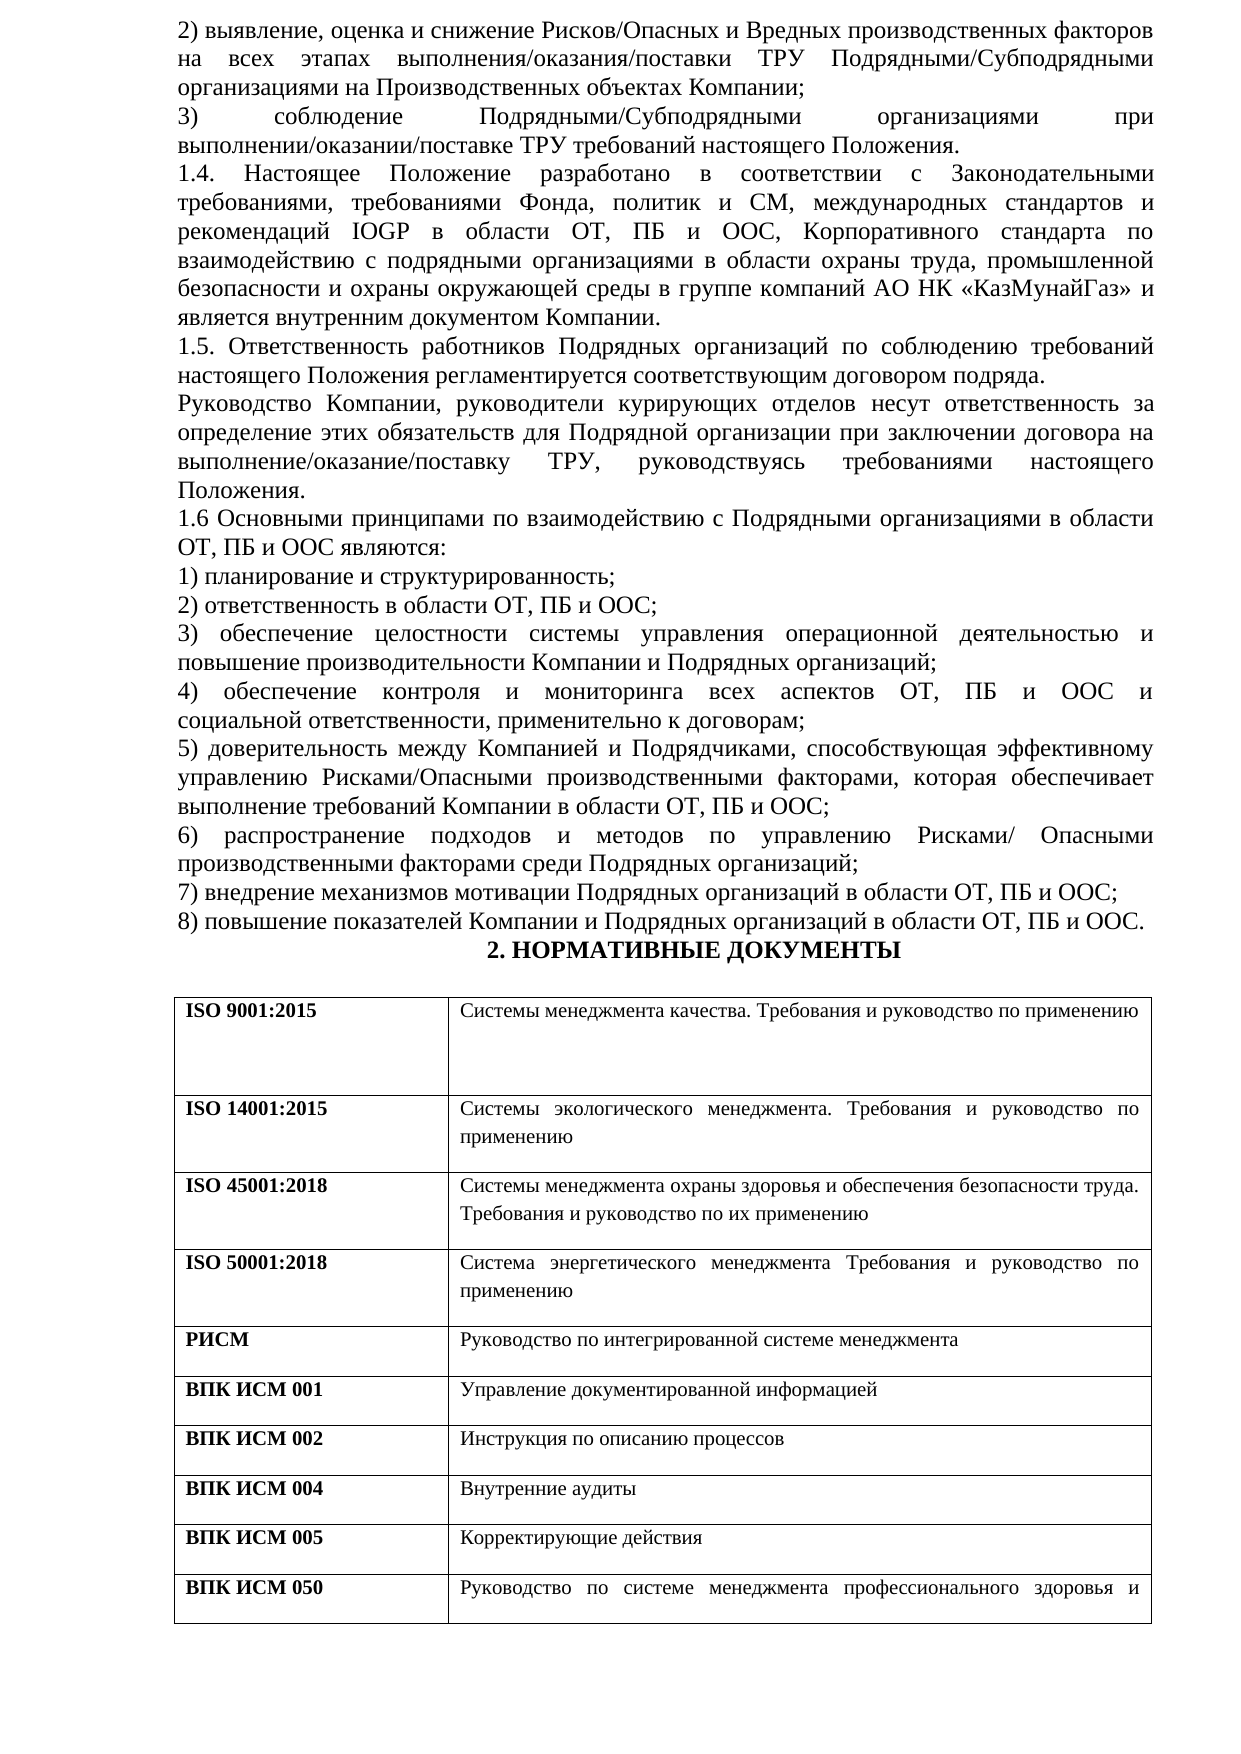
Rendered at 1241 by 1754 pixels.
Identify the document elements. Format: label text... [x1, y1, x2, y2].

text 1.5. Ответственность работников Подрядных организаций по соблюдению требований настоящего Положения регламентируется соответствующим договором подряда. [177, 331, 1154, 388]
text 1.6 Основными принципами по взаимодействию с Подрядными организациями в области ОТ, ПБ и ООС являются: [177, 503, 1154, 561]
text 2. НОРМАТИВНЫЕ ДОКУМЕНТЫ [177, 935, 1152, 963]
table_cell Управление документированной информацией [449, 1377, 1151, 1425]
table_cell Система энергетического менеджмента Требования и руководство по применению [449, 1250, 1151, 1326]
table_cell РИСМ [175, 1327, 448, 1376]
table_cell Корректирующие действия [449, 1525, 1151, 1574]
text 2) выявление, оценка и снижение Рисков/Опасных и Вредных производственных факторов на всех этапах выполнения/оказания/поставки ТРУ Подрядными/Субподрядными организациями на Производственных объектах Компании; [177, 15, 1154, 101]
text 1) планирование и структурированность; [177, 561, 1154, 590]
table_cell ISO 45001:2018 [175, 1173, 448, 1249]
table_cell ВПК ИСМ 004 [175, 1476, 448, 1524]
table_cell Системы экологического менеджмента. Требования и руководство по применению [449, 1096, 1151, 1172]
text 2) ответственность в области ОТ, ПБ и ООС; [177, 590, 1154, 618]
table_header ISO 9001:2015 [175, 998, 448, 1095]
text 4) обеспечение контроля и мониторинга всех аспектов ОТ, ПБ и ООС и социальной ответственности, применительно к договорам; [177, 676, 1154, 733]
text 3) соблюдение Подрядными/Субподрядными организациями при выполнении/оказании/поставке ТРУ требований настоящего Положения. [177, 101, 1154, 158]
table_cell ВПК ИСМ 050 [175, 1575, 448, 1623]
table_cell ВПК ИСМ 002 [175, 1426, 448, 1475]
text 5) доверительность между Компанией и Подрядчиками, способствующая эффективному управлению Рисками/Опасными производственными факторами, которая обеспечивает выполнение требований Компании в области ОТ, ПБ и ООС; [177, 733, 1154, 820]
table_cell Руководство по интегрированной системе менеджмента [449, 1327, 1151, 1376]
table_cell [449, 1575, 1151, 1623]
text 7) внедрение механизмов мотивации Подрядных организаций в области ОТ, ПБ и ООС; [177, 877, 1154, 906]
text 3) обеспечение целостности системы управления операционной деятельностью и повышение производительности Компании и Подрядных организаций; [177, 618, 1154, 676]
text 1.4. Настоящее Положение разработано в соответствии с Законодательными требованиями, требованиями Фонда, политик и СМ, международных стандартов и рекомендаций IOGP в области ОТ, ПБ и ООС, Корпоративного стандарта по взаимодействию с подрядными организациями в области охраны труда, промышленной безопасности и охраны окружающей среды в группе компаний АО НК «КазМунайГаз» и является внутренним документом Компании. [177, 158, 1154, 331]
text Руководство Компании, руководители курирующих отделов несут ответственность за определение этих обязательств для Подрядной организации при заключении договора на выполнение/оказание/поставку ТРУ, руководствуясь требованиями настоящего Положения. [177, 388, 1154, 503]
table_cell ISO 50001:2018 [175, 1250, 448, 1326]
table_cell ВПК ИСМ 001 [175, 1377, 448, 1425]
table_cell Системы менеджмента охраны здоровья и обеспечения безопасности труда. Требования и руководство по их применению [449, 1173, 1151, 1249]
table_header Системы менеджмента качества. Требования и руководство по применению [449, 998, 1151, 1095]
text 6) распространение подходов и методов по управлению Рисками/ Опасными производственными факторами среди Подрядных организаций; [177, 820, 1154, 877]
table_cell Внутренние аудиты [449, 1476, 1151, 1524]
table_cell Инструкция по описанию процессов [449, 1426, 1151, 1475]
text 8) повышение показателей Компании и Подрядных организаций в области ОТ, ПБ и ООС. [177, 906, 1154, 935]
table_cell ISO 14001:2015 [175, 1096, 448, 1172]
table_cell ВПК ИСМ 005 [175, 1525, 448, 1574]
